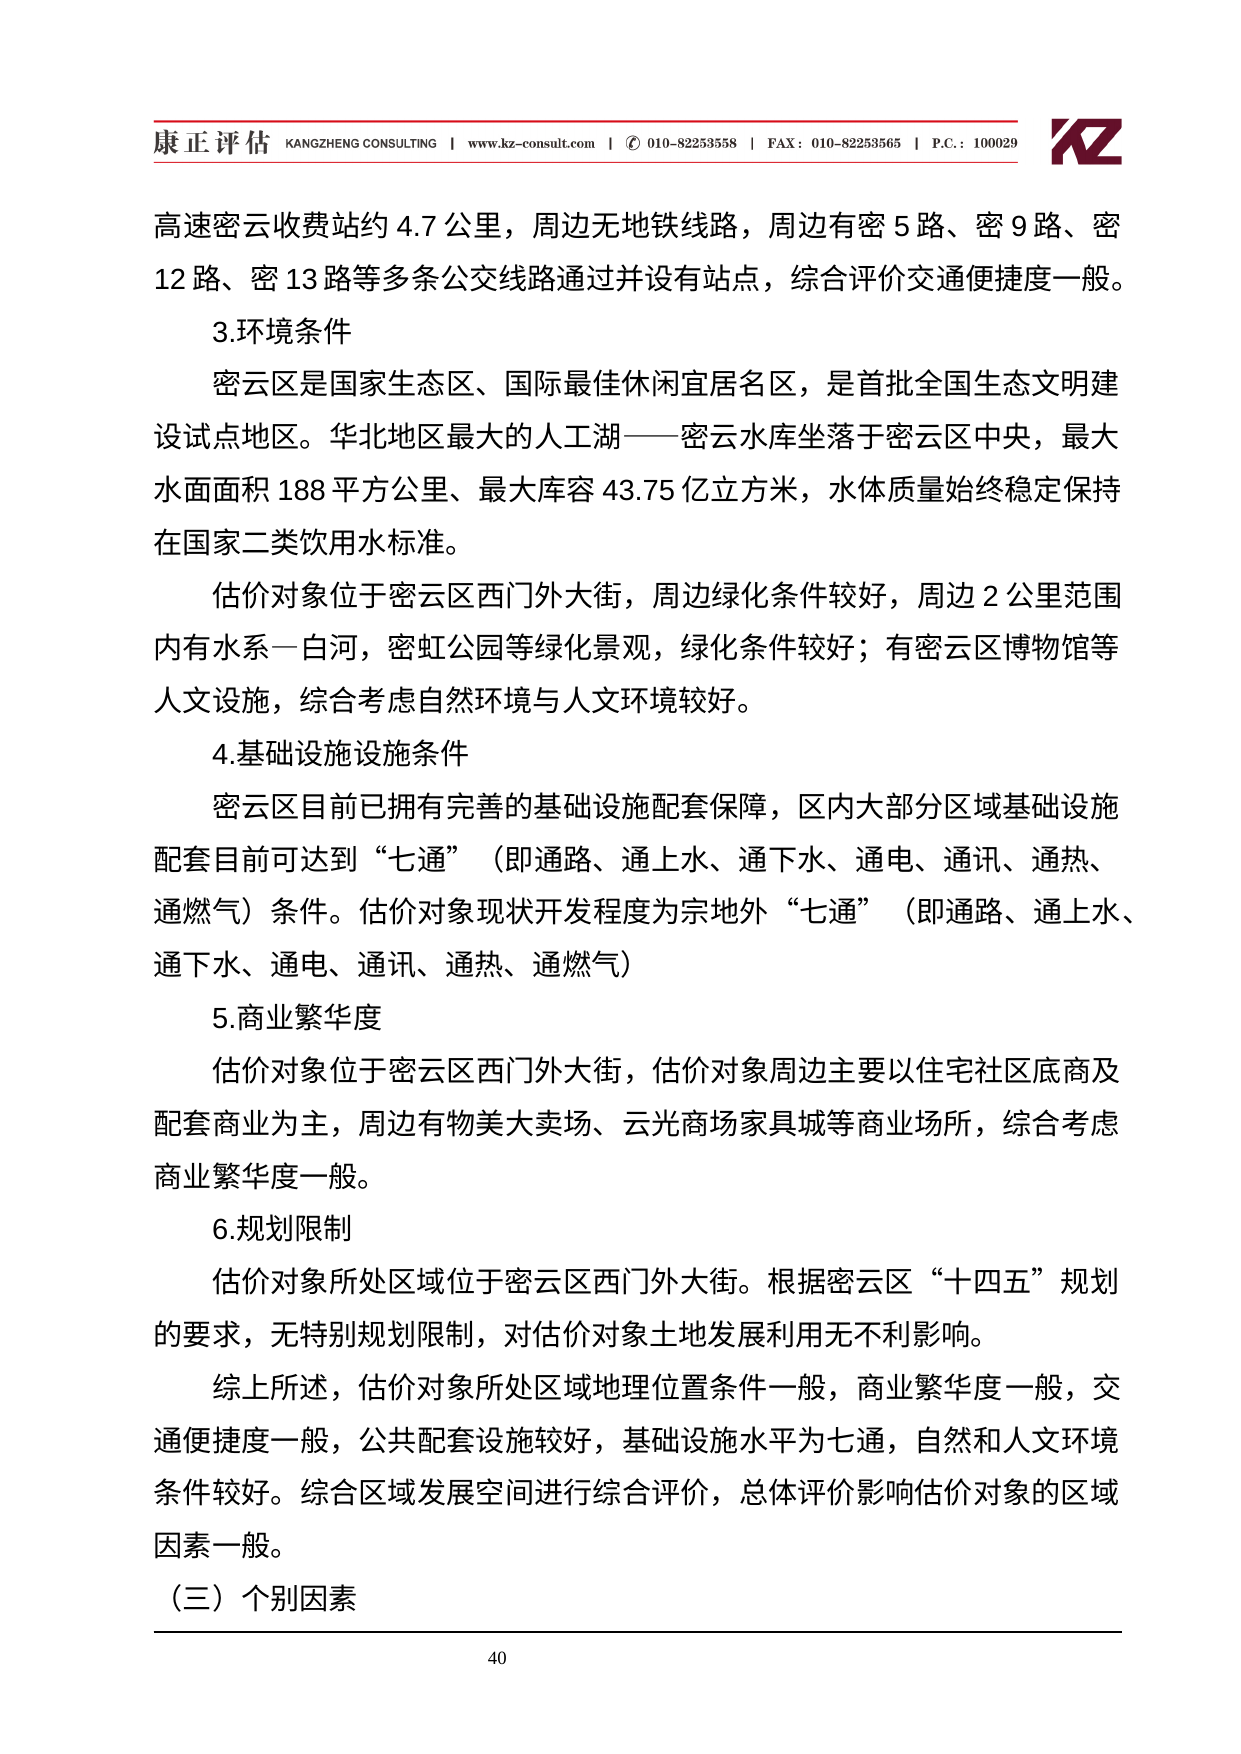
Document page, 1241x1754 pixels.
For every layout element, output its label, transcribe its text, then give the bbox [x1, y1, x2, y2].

text 4.基础设施设施条件 [153, 731, 1122, 773]
text 3.环境条件 [153, 308, 1122, 350]
picture [153, 118, 1122, 165]
text 估价对象位于密云区西门外大街，估价对象周边主要以住宅社区底商及配套商业为主，周边有物美大卖场、云光商场家具城等商业场所，综合考虑商业繁华度一般。 [153, 1047, 1122, 1195]
text 密云区是国家生态区、国际最佳休闲宜居名区，是首批全国生态文明建设试点地区。华北地区最大的人工湖——密云水库坐落于密云区中央，最大水面面积188平方公里、最大库容43.75亿立方米，水体质量始终稳定保持在国家二类饮用水标准。 [153, 361, 1122, 562]
text 估价对象位于密云区西门外大街，周边绿化条件较好，周边2公里范围内有水系—白河，密虹公园等绿化景观，绿化条件较好；有密云区博物馆等人文设施，综合考虑自然环境与人文环境较好。 [153, 572, 1122, 720]
text 密云区目前已拥有完善的基础设施配套保障，区内大部分区域基础设施配套目前可达到“七通”（即通路、通上水、通下水、通电、通讯、通热、通燃气）条件。估价对象现状开发程度为宗地外“七通”（即通路、通上水、通下水、通电、通讯、通热、通燃气） [153, 783, 1122, 984]
text 综上所述，估价对象所处区域地理位置条件一般，商业繁华度一般，交通便捷度一般，公共配套设施较好，基础设施水平为七通，自然和人文环境条件较好。综合区域发展空间进行综合评价，总体评价影响估价对象的区域因素一般。 [153, 1364, 1122, 1565]
text （三）个别因素 [153, 1576, 1122, 1618]
text 5.商业繁华度 [153, 995, 1122, 1037]
text 估价对象紧邻城市次干道—西门外大街，距京密路约1.2公里，距大广高速密云收费站约4.7公里，周边无地铁线路，周边有密5路、密9路、密12路、密13路等多条公交线路通过并设有站点，综合评价交通便捷度一般。 [153, 202, 1122, 298]
text 估价对象所处区域位于密云区西门外大街。根据密云区“十四五”规划的要求，无特别规划限制，对估价对象土地发展利用无不利影响。 [153, 1259, 1122, 1354]
text 6.规划限制 [153, 1206, 1122, 1248]
